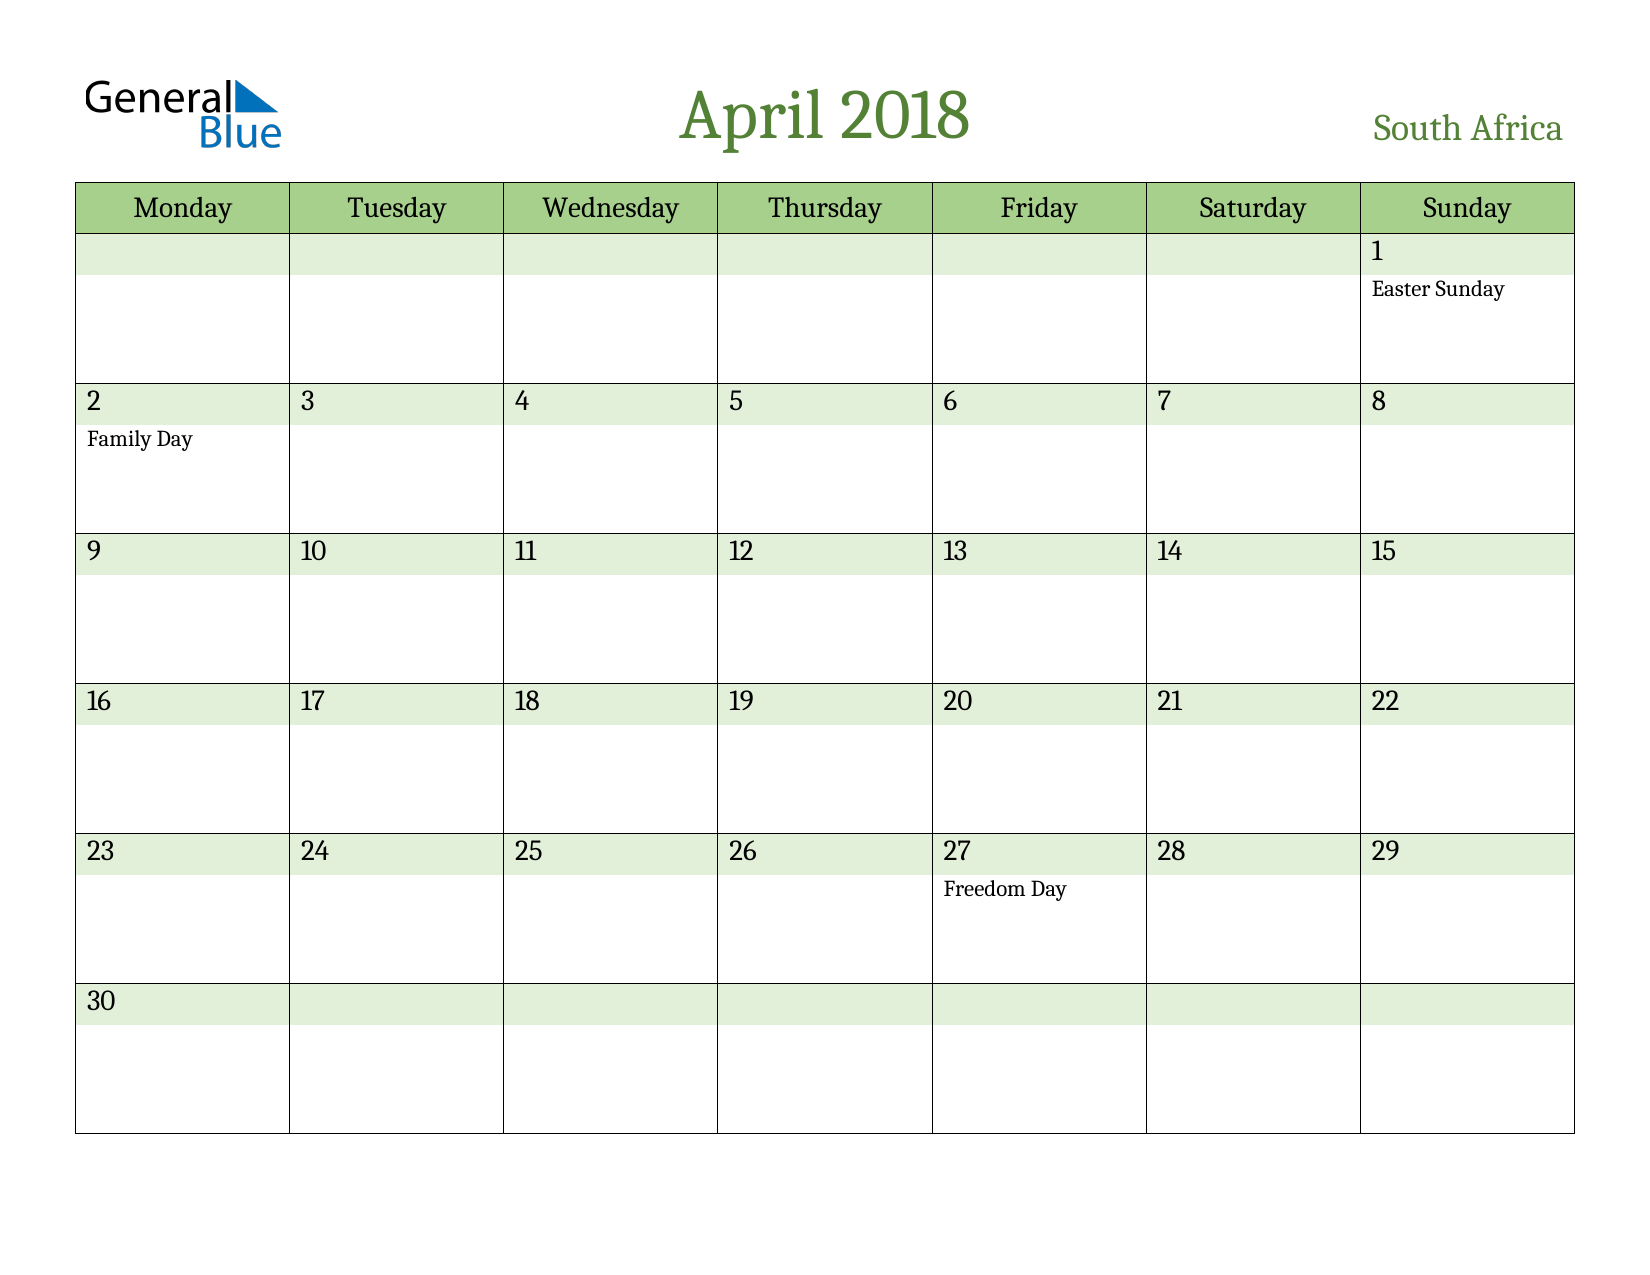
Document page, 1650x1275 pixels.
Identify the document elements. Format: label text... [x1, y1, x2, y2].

table_cell 9 [76, 534, 289, 575]
table_cell [933, 725, 1146, 833]
table_cell [290, 234, 503, 275]
table_cell [1361, 875, 1574, 983]
table_cell [76, 275, 289, 383]
table_cell 6 [933, 384, 1146, 425]
table_cell [933, 984, 1146, 1025]
table_cell [718, 725, 932, 833]
table_cell 19 [718, 684, 932, 725]
table_cell 26 [718, 834, 932, 875]
table_cell 3 [290, 384, 503, 425]
table_cell 11 [504, 534, 717, 575]
table_cell [1361, 425, 1574, 533]
table_cell Wednesday [504, 183, 717, 233]
table_cell Saturday [1147, 183, 1360, 233]
table_cell [504, 575, 717, 683]
table_cell Freedom Day [933, 875, 1146, 983]
table_cell [290, 1025, 503, 1133]
table_cell [1361, 575, 1574, 683]
table_cell [504, 1025, 717, 1133]
table_cell Sunday [1361, 183, 1574, 233]
table_cell [76, 875, 289, 983]
table_cell [933, 425, 1146, 533]
table_cell 21 [1147, 684, 1360, 725]
table_cell [718, 1025, 932, 1133]
table_cell [1147, 234, 1360, 275]
table_cell 25 [504, 834, 717, 875]
table_cell 1 [1361, 234, 1574, 275]
table_cell [76, 725, 289, 833]
picture [86, 80, 281, 148]
table_cell 17 [290, 684, 503, 725]
table_cell 5 [718, 384, 932, 425]
table_cell [933, 1025, 1146, 1133]
table_cell 2 [76, 384, 289, 425]
table_cell 7 [1147, 384, 1360, 425]
table_cell [933, 234, 1146, 275]
table_cell 29 [1361, 834, 1574, 875]
table_cell Thursday [718, 183, 932, 233]
table_cell [504, 425, 717, 533]
table_cell [718, 984, 932, 1025]
table_cell Easter Sunday [1361, 275, 1574, 383]
table_cell [1147, 725, 1360, 833]
table_header South Africa [1146, 75, 1574, 182]
table_cell [290, 275, 503, 383]
table_cell 16 [76, 684, 289, 725]
table_cell Family Day [76, 425, 289, 533]
table_cell [504, 725, 717, 833]
table_cell 10 [290, 534, 503, 575]
table_cell [290, 984, 503, 1025]
table_header [76, 75, 503, 182]
table_cell [718, 875, 932, 983]
table_cell [504, 275, 717, 383]
table_cell [1147, 575, 1360, 683]
table_cell [290, 875, 503, 983]
table_cell [1147, 1025, 1360, 1133]
table_cell 14 [1147, 534, 1360, 575]
table_cell 28 [1147, 834, 1360, 875]
table_cell [1361, 984, 1574, 1025]
table_cell 4 [504, 384, 717, 425]
table_cell 27 [933, 834, 1146, 875]
table_cell [1147, 275, 1360, 383]
table_cell [718, 234, 932, 275]
table_cell [290, 725, 503, 833]
table_cell [504, 234, 717, 275]
table_cell 24 [290, 834, 503, 875]
table_cell [76, 1025, 289, 1133]
table_cell [933, 275, 1146, 383]
table_cell [1147, 984, 1360, 1025]
table_cell 15 [1361, 534, 1574, 575]
table_cell [290, 425, 503, 533]
table_cell [1361, 725, 1574, 833]
table_cell [718, 575, 932, 683]
table_cell 30 [76, 984, 289, 1025]
table_cell [718, 275, 932, 383]
table_cell 22 [1361, 684, 1574, 725]
table_cell [718, 425, 932, 533]
table_cell Friday [933, 183, 1146, 233]
table_cell 20 [933, 684, 1146, 725]
table_cell [1147, 875, 1360, 983]
table_cell [504, 875, 717, 983]
table_cell [76, 575, 289, 683]
table_cell [1361, 1025, 1574, 1133]
table_cell [1147, 425, 1360, 533]
table_cell 8 [1361, 384, 1574, 425]
table_cell [933, 575, 1146, 683]
table_header April 2018 [504, 75, 1146, 182]
table_cell 13 [933, 534, 1146, 575]
table_cell [76, 234, 289, 275]
table_cell Monday [76, 183, 289, 233]
table_cell [290, 575, 503, 683]
table_cell [504, 984, 717, 1025]
table_cell Tuesday [290, 183, 503, 233]
table_cell 23 [76, 834, 289, 875]
table_cell 12 [718, 534, 932, 575]
table_cell 18 [504, 684, 717, 725]
